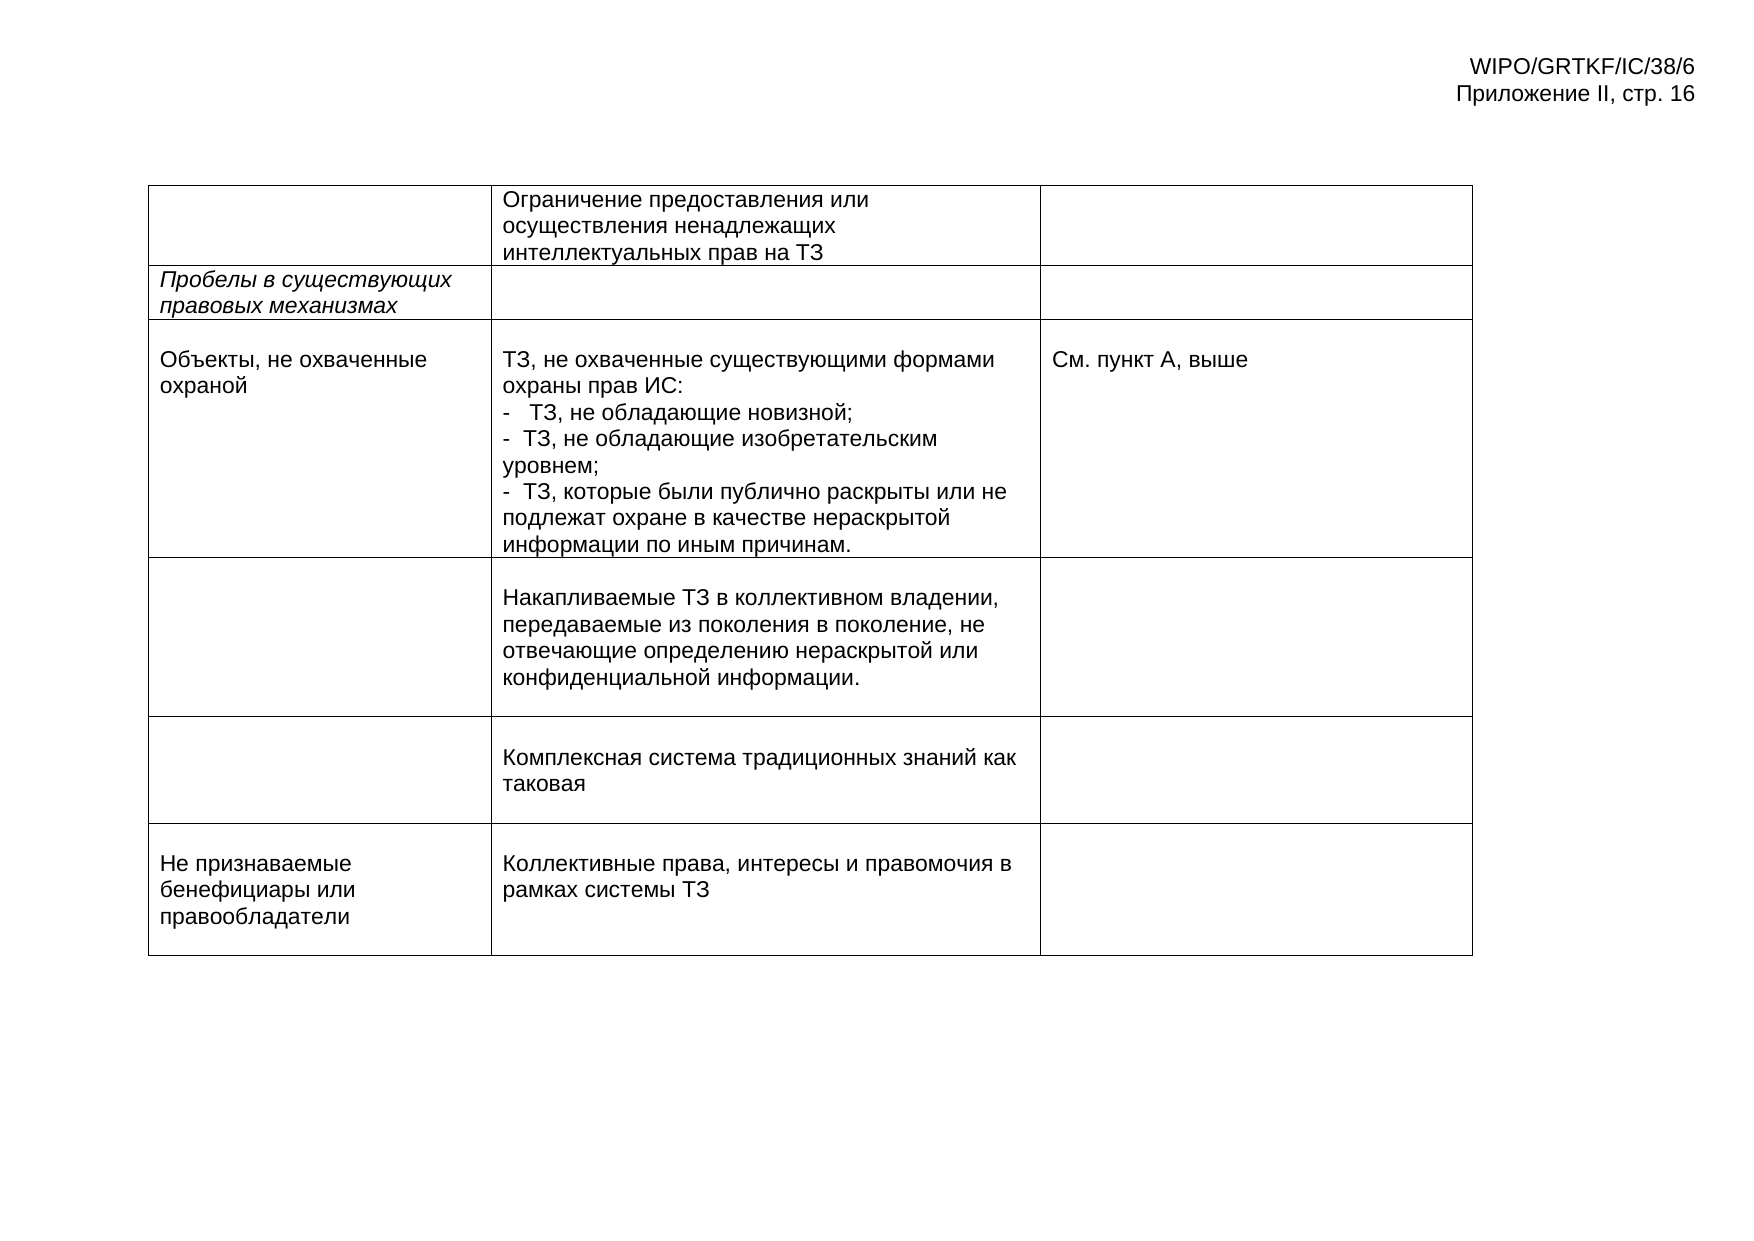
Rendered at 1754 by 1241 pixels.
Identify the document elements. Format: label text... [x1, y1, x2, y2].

table_cell Объекты, не охваченные охраной [149, 320, 491, 557]
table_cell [492, 186, 1040, 265]
table_cell [1041, 186, 1472, 265]
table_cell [149, 186, 491, 265]
table_cell Комплексная система традиционных знаний как таковая [492, 717, 1040, 823]
table_cell Пробелы в существующих правовых механизмах [149, 266, 491, 319]
table_cell [492, 266, 1040, 319]
table_cell [149, 717, 491, 823]
table_cell [1041, 717, 1472, 823]
table_cell Накапливаемые ТЗ в коллективном владении, передаваемые из поколения в поколение, не отвечающие определению нераскрытой или конфиденциальной информации. [492, 558, 1040, 716]
table_cell Коллективные права, интересы и правомочия в рамках системы ТЗ [492, 824, 1040, 955]
table_cell [1041, 266, 1472, 319]
table_cell [1041, 824, 1472, 955]
table_cell [1041, 558, 1472, 716]
table_cell ТЗ, не охваченные существующими формами охраны прав ИС: - ТЗ, не обладающие новизной; - ТЗ, не обладающие изобретательским уровнем; - ТЗ, которые были публично раскрыты или не подлежат охране в качестве нераскрытой информации по иным причинам. [492, 320, 1040, 557]
table_cell [149, 558, 491, 716]
table_cell См. пункт A, выше [1041, 320, 1472, 557]
table_cell Не признаваемые бенефициары или правообладатели [149, 824, 491, 955]
